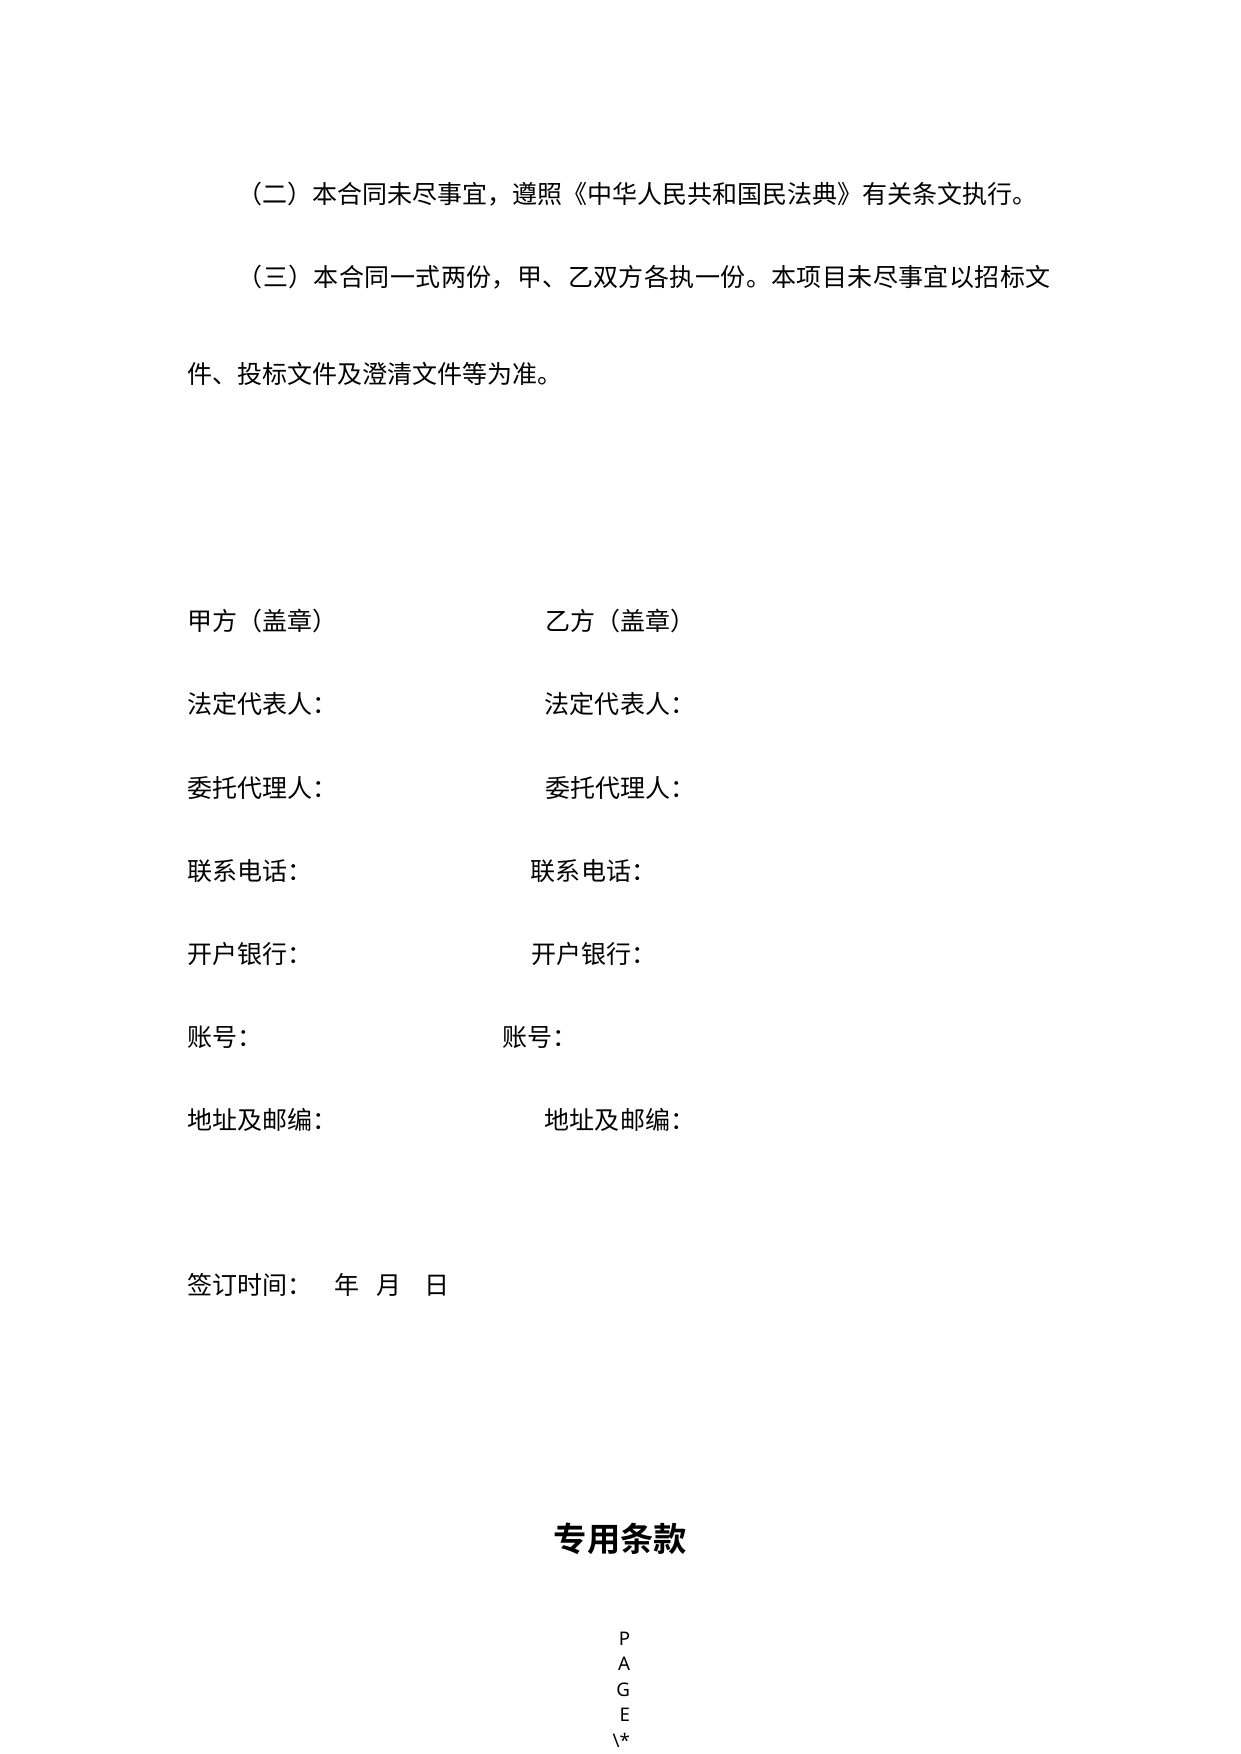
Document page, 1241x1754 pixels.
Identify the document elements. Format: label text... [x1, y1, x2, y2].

text 法定代表人： 法定代表人： [187, 671, 1053, 736]
text 账号： 账号： [187, 1003, 1053, 1068]
text 签订时间： 年 月 日 [187, 1251, 1053, 1316]
text 开户银行： 开户银行： [187, 920, 1053, 985]
text 地址及邮编： 地址及邮编： [187, 1086, 1053, 1151]
text 甲方（盖章） 乙方（盖章） [187, 587, 1053, 652]
text （二）本合同未尽事宜，遵照《中华人民共和国民法典》有关条文执行。 [187, 160, 1053, 225]
text 联系电话： 联系电话： [187, 837, 1053, 902]
text 专用条款 [187, 1504, 1053, 1569]
text 委托代理人： 委托代理人： [187, 754, 1053, 819]
text （三）本合同一式两份，甲、乙双方各执一份。本项目未尽事宜以招标文件、投标文件及澄清文件等为准。 [187, 243, 1053, 405]
